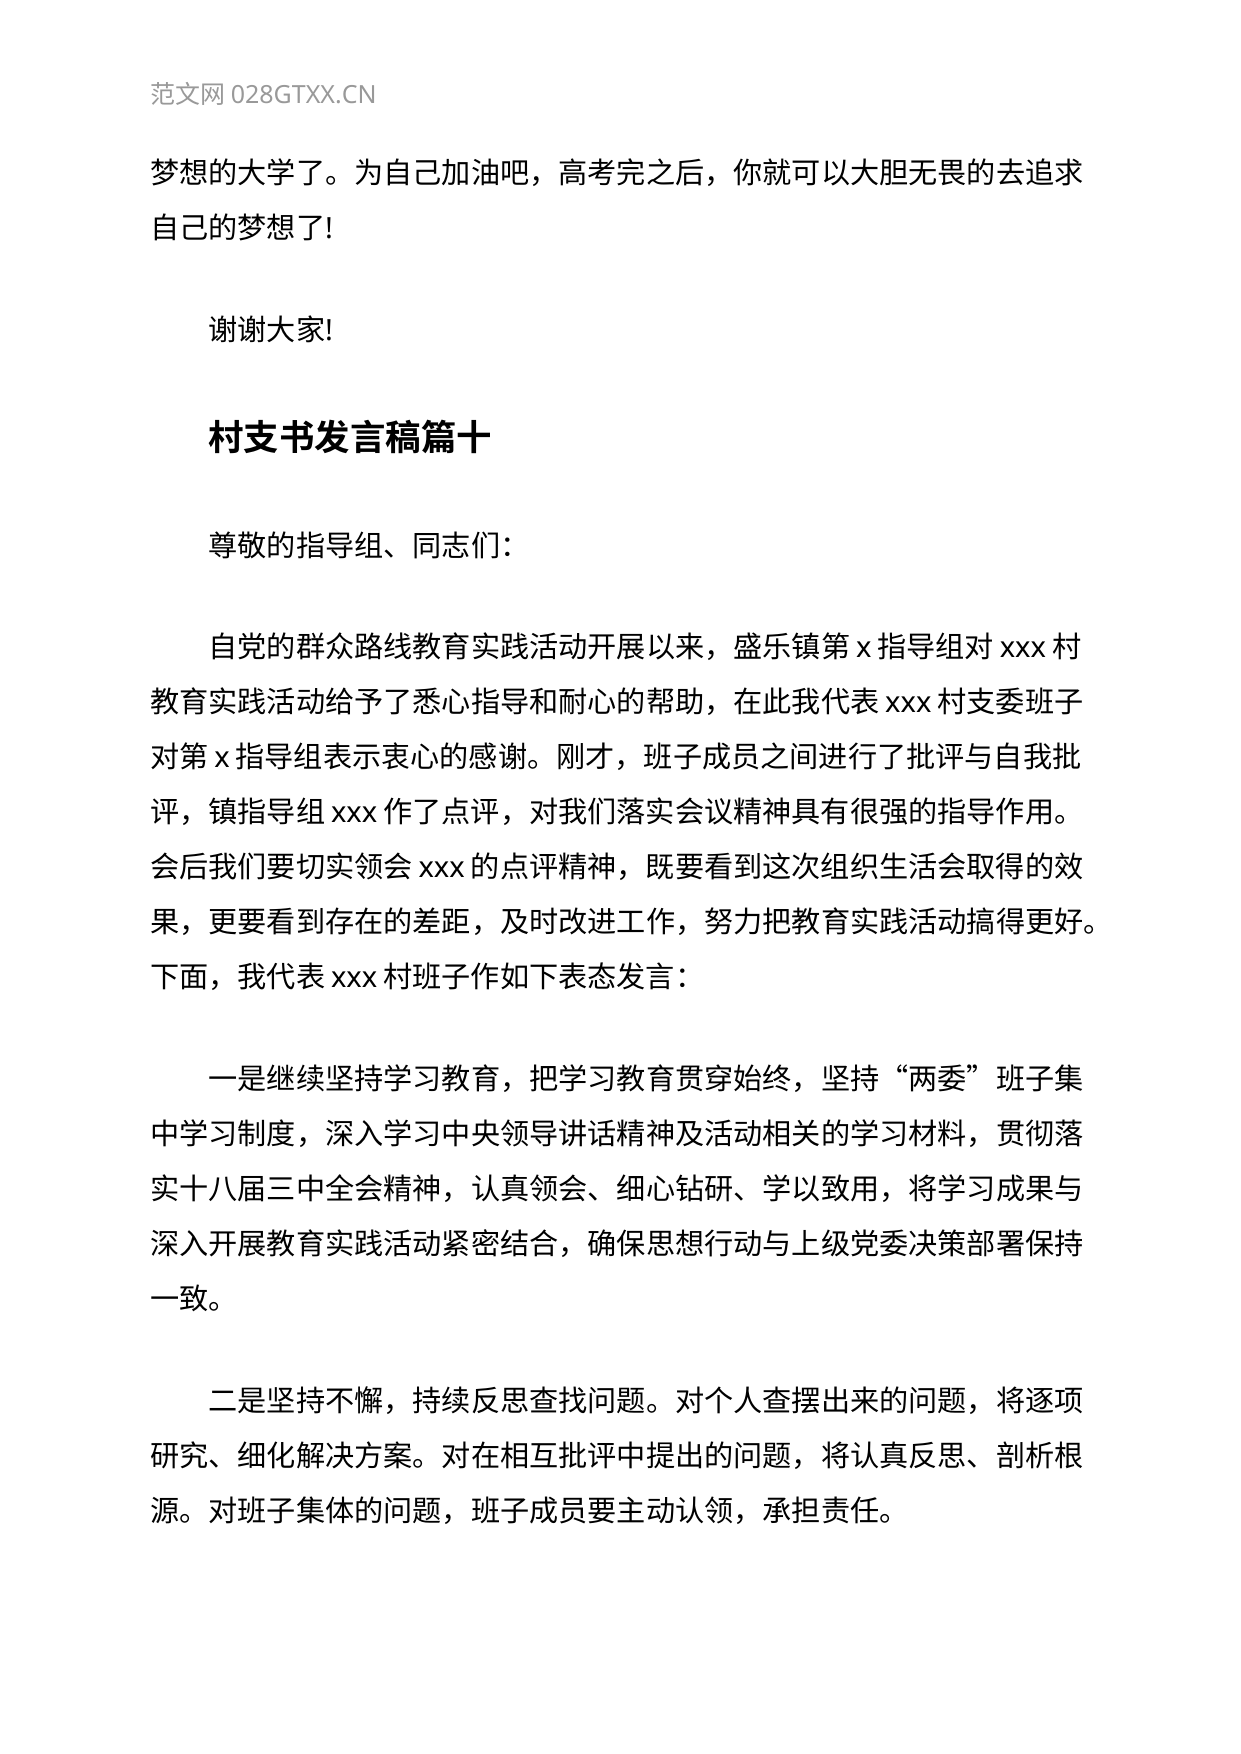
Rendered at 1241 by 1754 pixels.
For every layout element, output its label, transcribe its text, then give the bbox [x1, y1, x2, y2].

text 自党的群众路线教育实践活动开展以来，盛乐镇第x指导组对xxx村教育实践活动给予了悉心指导和耐心的帮助，在此我代表xxx村支委班子对第x指导组表示衷心的感谢。刚才，班子成员之间进行了批评与自我批评，镇指导组xxx作了点评，对我们落实会议精神具有很强的指导作用。会后我们要切实领会xxx的点评精神，既要看到这次组织生活会取得的效果，更要看到存在的差距，及时改进工作，努力把教育实践活动搞得更好。下面，我代表xxx村班子作如下表态发言： [150, 624, 1090, 996]
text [150, 150, 1090, 247]
text 一是继续坚持学习教育，把学习教育贯穿始终，坚持“两委”班子集中学习制度，深入学习中央领导讲话精神及活动相关的学习材料，贯彻落实十八届三中全会精神，认真领会、细心钻研、学以致用，将学习成果与深入开展教育实践活动紧密结合，确保思想行动与上级党委决策部署保持一致。 [150, 1056, 1090, 1318]
text 谢谢大家! [150, 307, 1090, 349]
text 村支书发言稿篇十 [150, 409, 1090, 460]
text 尊敬的指导组、同志们： [150, 522, 1090, 564]
text 二是坚持不懈，持续反思查找问题。对个人查摆出来的问题，将逐项研究、细化解决方案。对在相互批评中提出的问题，将认真反思、剖析根源。对班子集体的问题，班子成员要主动认领，承担责任。 [150, 1377, 1090, 1529]
